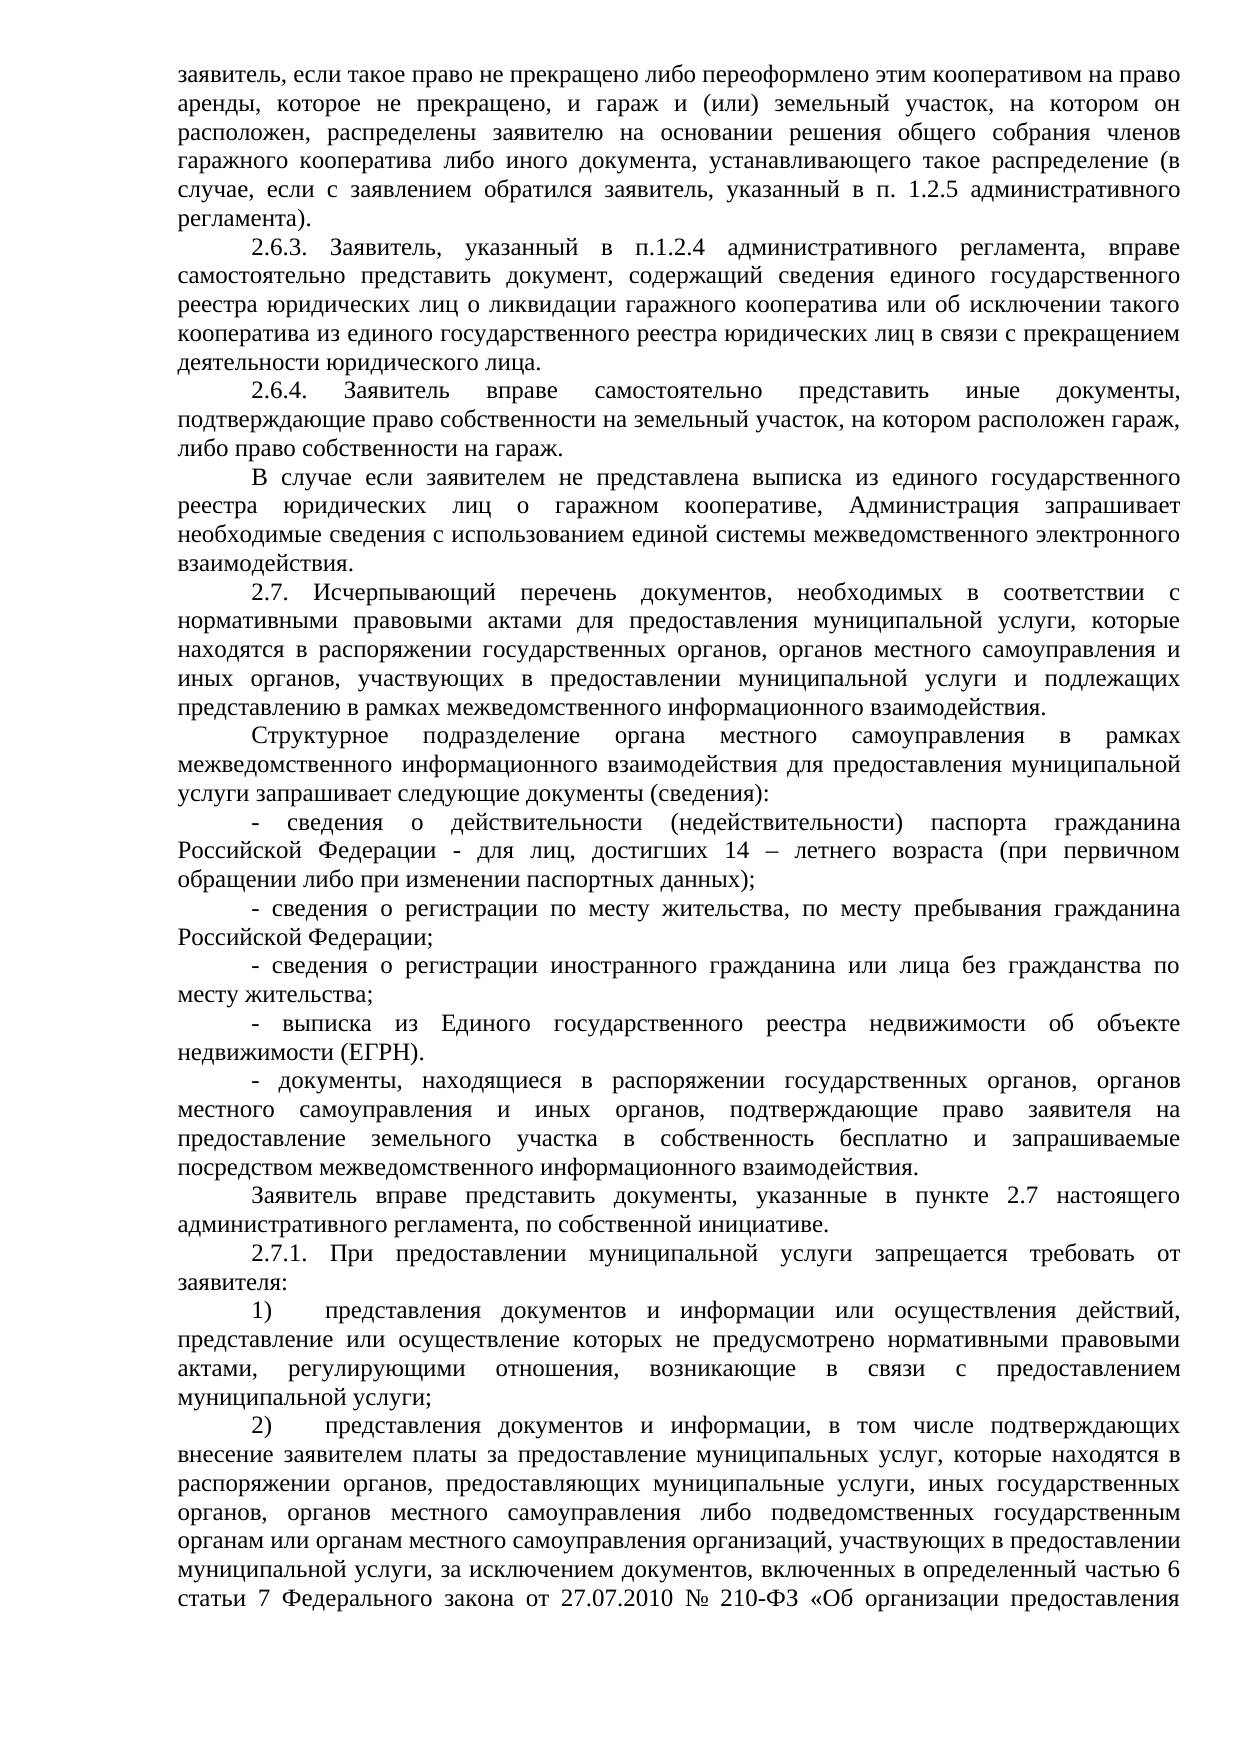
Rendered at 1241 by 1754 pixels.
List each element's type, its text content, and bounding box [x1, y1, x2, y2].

text - сведения о регистрации по месту жительства, по месту пребывания гражданина Российской Федерации; [177, 893, 1181, 950]
text - сведения о действительности (недействительности) паспорта гражданина Российской Федерации - для лиц, достигших 14 – летнего возраста (при первичном обращении либо при изменении паспортных данных); [177, 807, 1181, 893]
text Структурное подразделение органа местного самоуправления в рамках межведомственного информационного взаимодействия для предоставления муниципальной услуги запрашивает следующие документы (сведения): [177, 720, 1181, 807]
text 2.6.4. Заявитель вправе самостоятельно представить иные документы, подтверждающие право собственности на земельный участок, на котором расположен гараж, либо право собственности на гараж. [177, 375, 1181, 462]
text 2.6.3. Заявитель, указанный в п.1.2.4 административного регламента, вправе самостоятельно представить документ, содержащий сведения единого государственного реестра юридических лиц о ликвидации гаражного кооператива или об исключении такого кооператива из единого государственного реестра юридических лиц в связи с прекращением деятельности юридического лица. [177, 232, 1181, 375]
text 2.7.1. При предоставлении муниципальной услуги запрещается требовать от заявителя: [177, 1238, 1181, 1295]
text - сведения о регистрации иностранного гражданина или лица без гражданства по месту жительства; [177, 950, 1181, 1008]
text 1) представления документов и информации или осуществления действий, представление или осуществление которых не предусмотрено нормативными правовыми актами, регулирующими отношения, возникающие в связи с предоставлением муниципальной услуги; [177, 1295, 1181, 1410]
text 2.7. Исчерпывающий перечень документов, необходимых в соответствии с нормативными правовыми актами для предоставления муниципальной услуги, которые находятся в распоряжении государственных органов, органов местного самоуправления и иных органов, участвующих в предоставлении муниципальной услуги и подлежащих представлению в рамках межведомственного информационного взаимодействия. [177, 577, 1181, 720]
text В случае если заявителем не представлена выписка из единого государственного реестра юридических лиц о гаражном кооперативе, Администрация запрашивает необходимые сведения с использованием единой системы межведомственного электронного взаимодействия. [177, 462, 1181, 577]
text - документы, находящиеся в распоряжении государственных органов, органов местного самоуправления и иных органов, подтверждающие право заявителя на предоставление земельного участка в собственность бесплатно и запрашиваемые посредством межведомственного информационного взаимодействия. [177, 1065, 1181, 1180]
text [177, 1410, 1181, 1612]
text Заявитель вправе представить документы, указанные в пункте 2.7 настоящего административного регламента, по собственной инициативе. [177, 1180, 1181, 1238]
text - выписка из Единого государственного реестра недвижимости об объекте недвижимости (ЕГРН). [177, 1008, 1181, 1065]
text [177, 59, 1181, 232]
